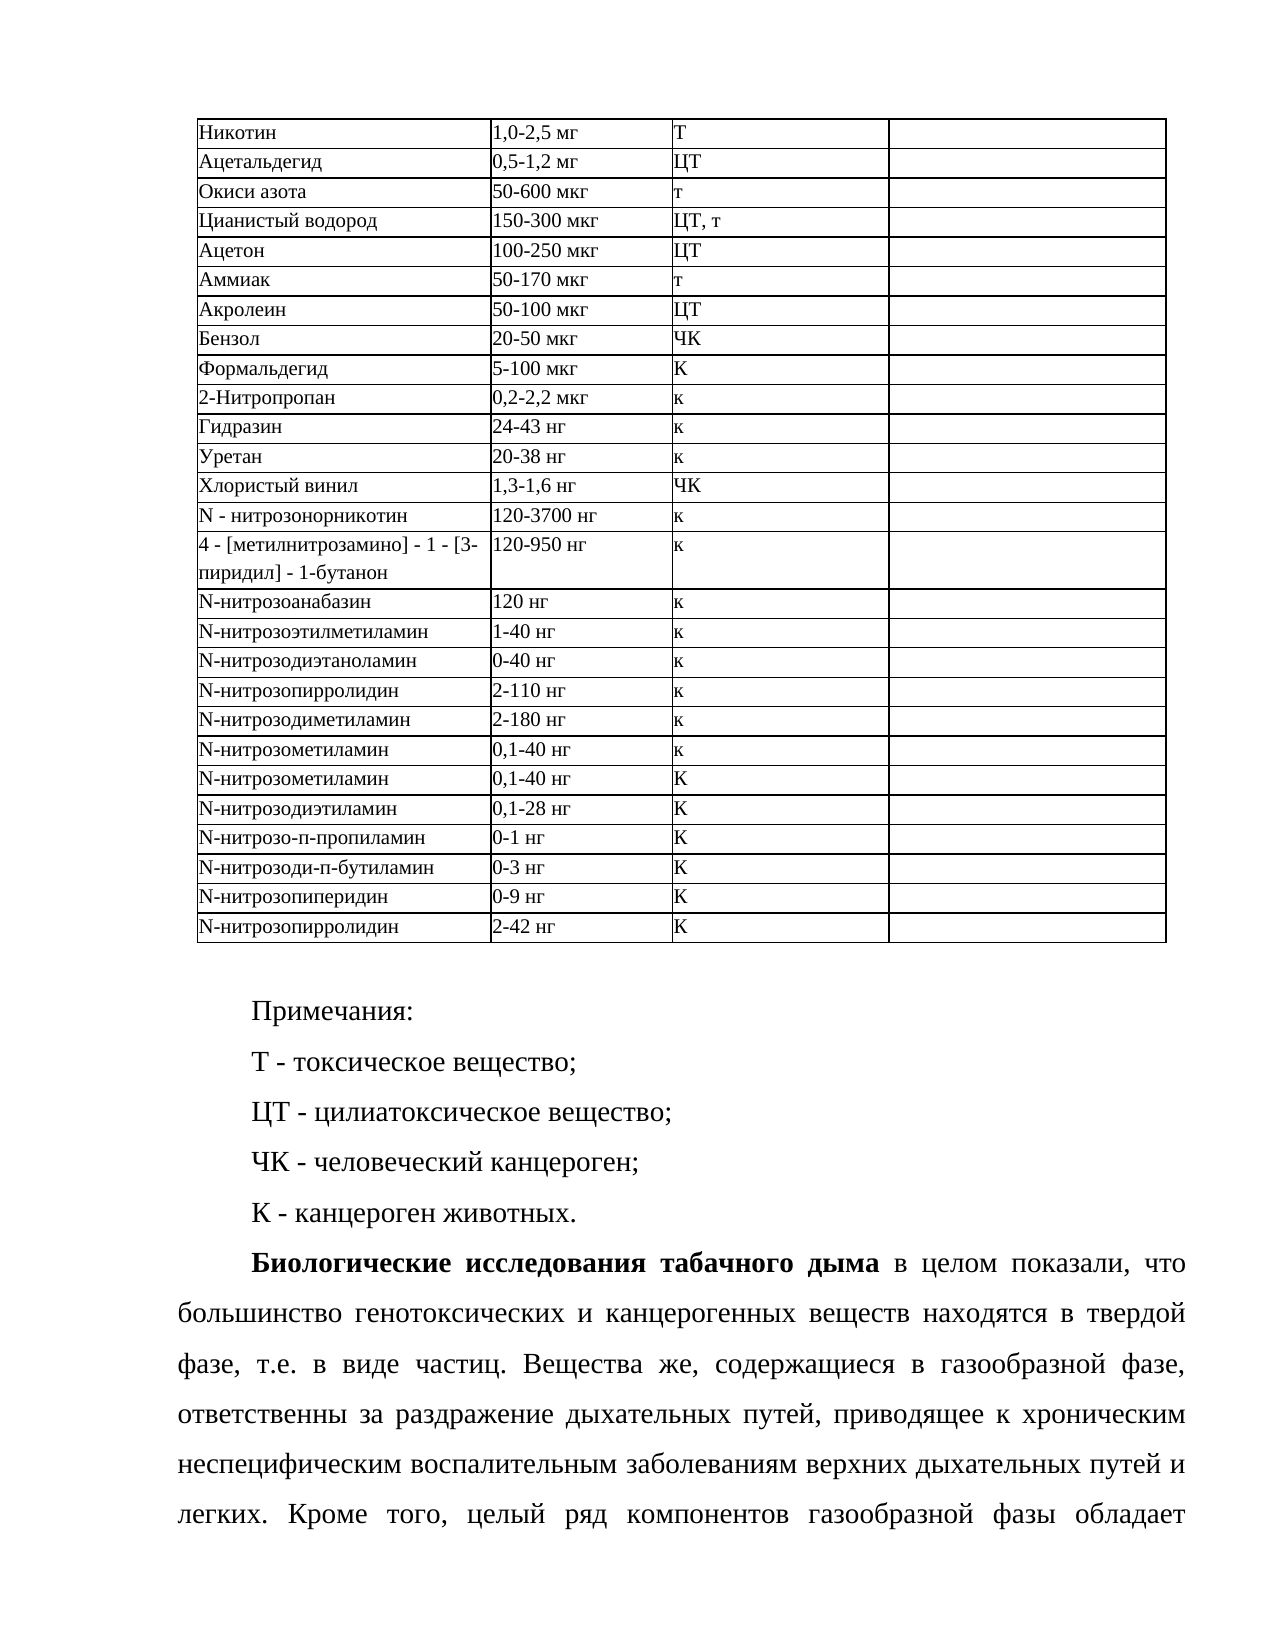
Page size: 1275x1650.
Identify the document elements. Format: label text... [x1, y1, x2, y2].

table_cell Никотин [198, 120, 490, 148]
table_cell Гидразин [198, 415, 490, 442]
table_cell 5-100 мкг [492, 356, 672, 383]
table_cell К [673, 825, 888, 853]
table_cell [890, 855, 1165, 883]
table_cell к [673, 532, 888, 588]
table_cell [890, 707, 1165, 735]
table_cell [890, 914, 1165, 942]
table_cell Ацетон [198, 238, 490, 266]
table_cell [890, 149, 1165, 177]
table_cell 20-38 нг [492, 444, 672, 472]
table_cell [890, 415, 1165, 442]
table_cell N-нитрозопирролидин [198, 678, 490, 706]
table_cell [890, 590, 1165, 617]
table_cell Т [673, 120, 888, 148]
table_cell К [673, 855, 888, 883]
table_cell 150-300 мкг [492, 208, 672, 236]
table_cell К [673, 766, 888, 794]
table_cell Хлористый винил [198, 473, 490, 501]
table_cell [890, 444, 1165, 472]
table_cell [890, 619, 1165, 647]
table_cell [890, 532, 1165, 588]
table_cell 50-100 мкг [492, 297, 672, 324]
table_cell [890, 766, 1165, 794]
table_cell к [673, 619, 888, 647]
table_cell 2-42 нг [492, 914, 672, 942]
table_cell к [673, 678, 888, 706]
table_cell 2-Нитропропан [198, 385, 490, 413]
table_cell 2-110 нг [492, 678, 672, 706]
table_cell 2-180 нг [492, 707, 672, 735]
table_cell 50-170 мкг [492, 267, 672, 295]
table_cell N-нитрозо-п-пропиламин [198, 825, 490, 853]
table_cell Аммиак [198, 267, 490, 295]
table_cell N-нитрозометиламин [198, 766, 490, 794]
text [177, 1245, 1186, 1530]
table_cell К [673, 796, 888, 824]
table_cell N-нитрозоди-п-бутиламин [198, 855, 490, 883]
table_cell К [673, 884, 888, 912]
table_cell к [673, 385, 888, 413]
table_cell Акролеин [198, 297, 490, 324]
table_cell N-нитрозодиэтаноламин [198, 648, 490, 676]
table_cell 0,1-40 нг [492, 766, 672, 794]
table_cell 1,0-2,5 мг [492, 120, 672, 148]
table_cell N-нитрозодиэтиламин [198, 796, 490, 824]
table_cell [890, 238, 1165, 266]
table_cell 0-3 нг [492, 855, 672, 883]
text ЧК - человеческий канцероген; [177, 1144, 1186, 1178]
table_cell N-нитрозометиламин [198, 737, 490, 765]
table_cell к [673, 707, 888, 735]
text ЦТ - цилиатоксическое вещество; [177, 1094, 1186, 1128]
table_cell ЦТ [673, 149, 888, 177]
table_cell Окиси азота [198, 179, 490, 207]
table_cell 4 - [метилнитрозамино] - 1 - [3-пиридил] - 1-бутанон [198, 532, 490, 588]
table_cell [890, 796, 1165, 824]
table_cell 100-250 мкг [492, 238, 672, 266]
table_cell ЦТ [673, 297, 888, 324]
table_cell 0,1-28 нг [492, 796, 672, 824]
table_cell [890, 356, 1165, 383]
table_cell Формальдегид [198, 356, 490, 383]
table_cell N-нитрозоанабазин [198, 590, 490, 617]
table_cell 1-40 нг [492, 619, 672, 647]
table_cell Ацетальдегид [198, 149, 490, 177]
table_cell 120 нг [492, 590, 672, 617]
table_cell Уретан [198, 444, 490, 472]
text Т - токсическое вещество; [177, 1044, 1186, 1077]
text Примечания: [177, 993, 1186, 1027]
table_cell к [673, 737, 888, 765]
table_cell к [673, 648, 888, 676]
table_cell 120-3700 нг [492, 503, 672, 531]
table_cell т [673, 179, 888, 207]
table_cell N-нитрозоэтилметиламин [198, 619, 490, 647]
table_cell ЧК [673, 473, 888, 501]
table_cell ЦТ [673, 238, 888, 266]
table_cell [890, 297, 1165, 324]
table_cell 120-950 нг [492, 532, 672, 588]
table_cell к [673, 444, 888, 472]
table_cell N-нитрозопиперидин [198, 884, 490, 912]
table_cell [890, 503, 1165, 531]
table_cell к [673, 415, 888, 442]
table_cell [890, 326, 1165, 354]
table_cell [890, 267, 1165, 295]
table_cell [890, 648, 1165, 676]
table_cell [890, 179, 1165, 207]
table_cell [890, 825, 1165, 853]
table_cell [890, 884, 1165, 912]
table_cell ЧК [673, 326, 888, 354]
table_cell 0-1 нг [492, 825, 672, 853]
table_cell 50-600 мкг [492, 179, 672, 207]
text К - канцероген животных. [177, 1195, 1186, 1228]
table_cell [890, 120, 1165, 148]
table_cell [890, 208, 1165, 236]
table_cell [890, 737, 1165, 765]
table_cell Бензол [198, 326, 490, 354]
table_cell 0,5-1,2 мг [492, 149, 672, 177]
table_cell 20-50 мкг [492, 326, 672, 354]
table_cell 24-43 нг [492, 415, 672, 442]
table_cell [890, 678, 1165, 706]
table_cell Цианистый водород [198, 208, 490, 236]
table_cell к [673, 590, 888, 617]
table_cell 1,3-1,6 нг [492, 473, 672, 501]
table_cell N-нитрозодиметиламин [198, 707, 490, 735]
table_cell 0,2-2,2 мкг [492, 385, 672, 413]
table_cell N - нитрозонорникотин [198, 503, 490, 531]
table_cell ЦТ, т [673, 208, 888, 236]
table_cell К [673, 914, 888, 942]
table_cell т [673, 267, 888, 295]
table_cell к [673, 503, 888, 531]
table_cell [890, 473, 1165, 501]
table_cell К [673, 356, 888, 383]
table_cell 0-9 нг [492, 884, 672, 912]
table_cell N-нитрозопирролидин [198, 914, 490, 942]
table_cell 0-40 нг [492, 648, 672, 676]
table_cell 0,1-40 нг [492, 737, 672, 765]
table_cell [890, 385, 1165, 413]
